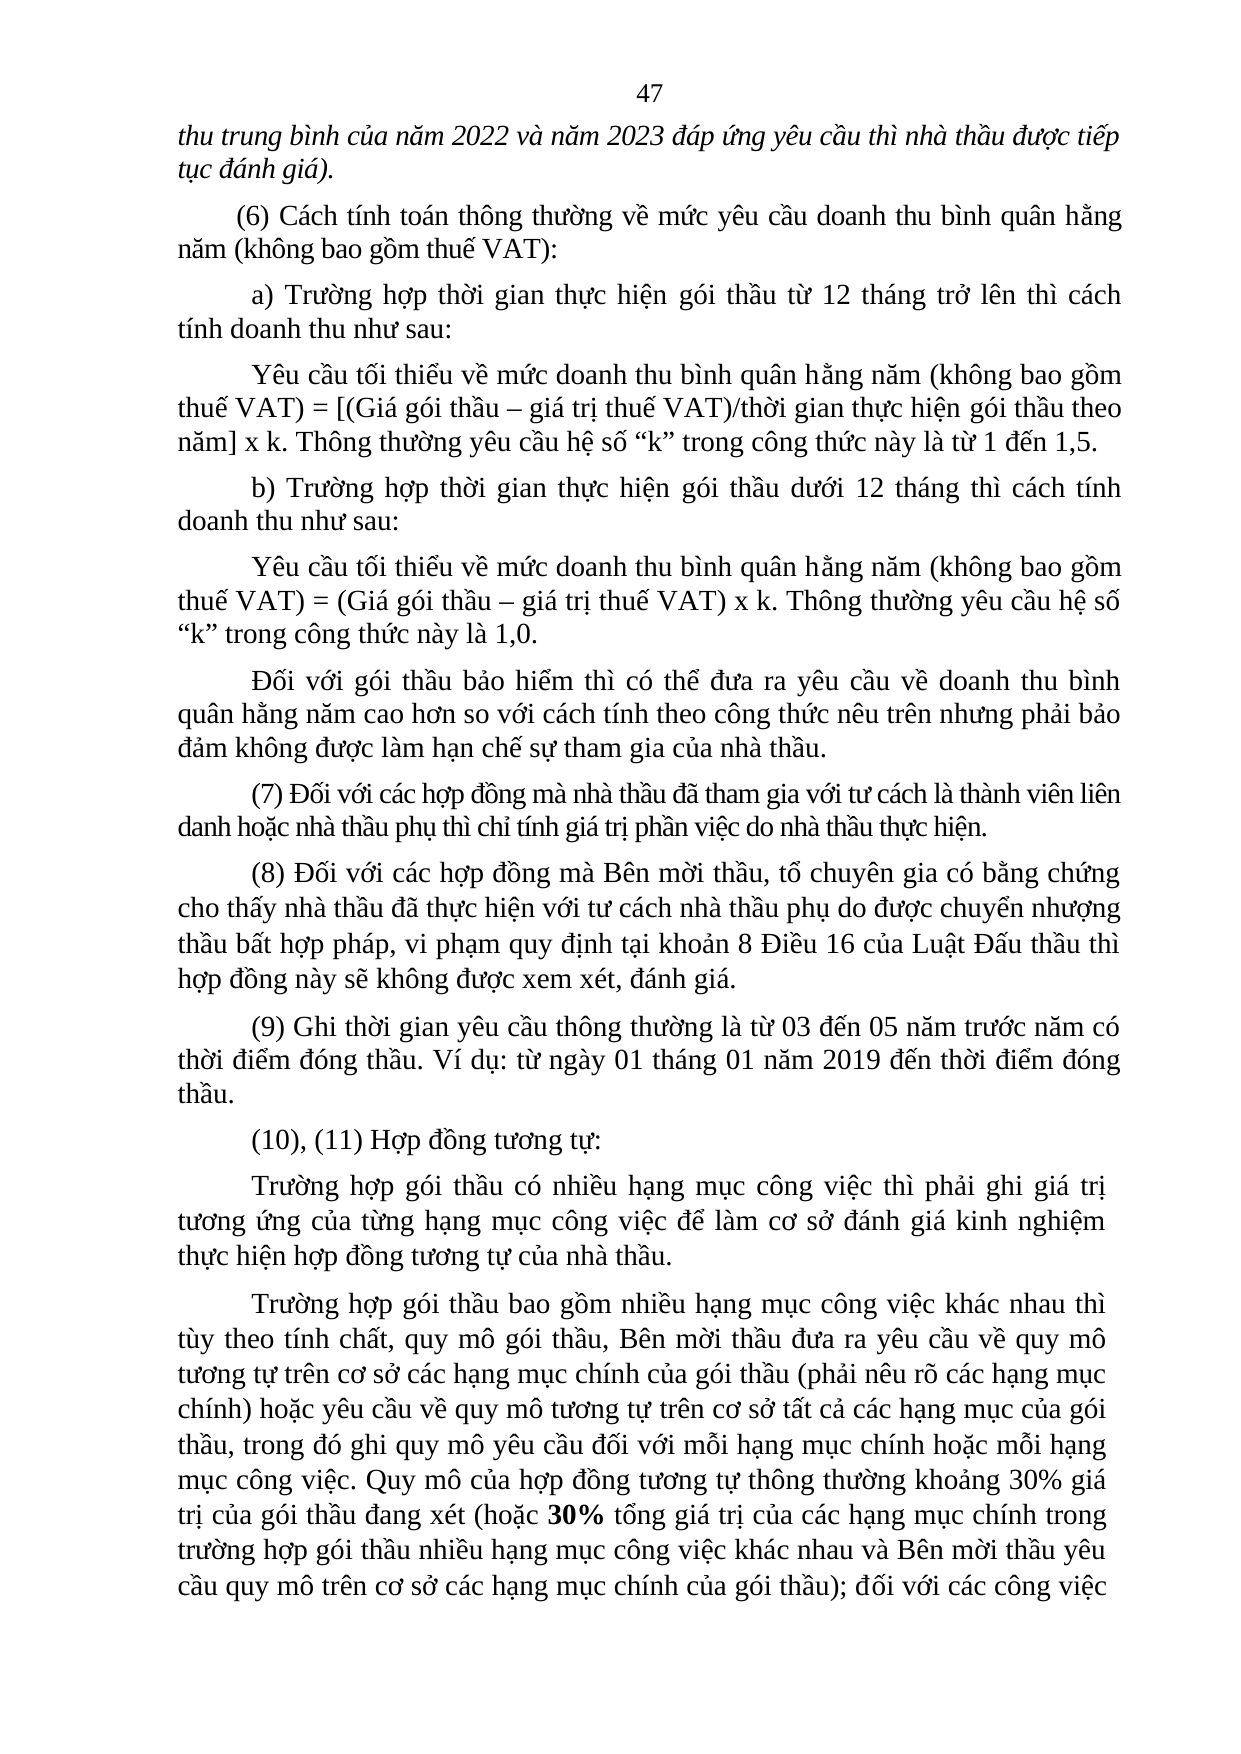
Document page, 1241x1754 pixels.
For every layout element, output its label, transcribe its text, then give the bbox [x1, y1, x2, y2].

text a) Trường hợp thời gian thực hiện gói thầu từ 12 tháng trở lên thì cách tính doanh thu như sau: [177, 277, 1122, 344]
text Đối với gói thầu bảo hiểm thì có thể đưa ra yêu cầu về doanh thu bình quân hằng năm cao hơn so với cách tính theo công thức nêu trên nhưng phải bảo đảm không được làm hạn chế sự tham gia của nhà thầu. [177, 663, 1122, 763]
text Yêu cầu tối thiểu về mức doanh thu bình quân hằng năm (không bao gồm thuế VAT) = (Giá gói thầu – giá trị thuế VAT) x k. Thông thường yêu cầu hệ số “k” trong công thức này là 1,0. [177, 549, 1122, 650]
text (9) Ghi thời gian yêu cầu thông thường là từ 03 đến 05 năm trước năm có thời điểm đóng thầu. Ví dụ: từ ngày 01 tháng 01 năm 2019 đến thời điểm đóng thầu. [177, 1009, 1122, 1109]
text (10), (11) Hợp đồng tương tự: [177, 1122, 1122, 1155]
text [177, 1286, 1107, 1601]
text (6) Cách tính toán thông thường về mức yêu cầu doanh thu bình quân hằng năm (không bao gồm thuế VAT): [177, 198, 1122, 265]
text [177, 118, 1122, 185]
text (8) Đối với các hợp đồng mà Bên mời thầu, tổ chuyên gia có bằng chứng cho thấy nhà thầu đã thực hiện với tư cách nhà thầu phụ do được chuyển nhượng thầu bất hợp pháp, vi phạm quy định tại khoản 8 Điều 16 của Luật Đấu thầu thì hợp đồng này sẽ không được xem xét, đánh giá. [177, 855, 1122, 994]
text Trường hợp gói thầu có nhiều hạng mục công việc thì phải ghi giá trị tương ứng của từng hạng mục công việc để làm cơ sở đánh giá kinh nghiệm thực hiện hợp đồng tương tự của nhà thầu. [177, 1168, 1107, 1272]
text b) Trường hợp thời gian thực hiện gói thầu dưới 12 tháng thì cách tính doanh thu như sau: [177, 470, 1122, 537]
text Yêu cầu tối thiểu về mức doanh thu bình quân hằng năm (không bao gồm thuế VAT) = [(Giá gói thầu – giá trị thuế VAT)/thời gian thực hiện gói thầu theo năm] x k. Thông thường yêu cầu hệ số “k” trong công thức này là từ 1 đến 1,5. [177, 357, 1122, 457]
text (7) Đối với các hợp đồng mà nhà thầu đã tham gia với tư cách là thành viên liên danh hoặc nhà thầu phụ thì chỉ tính giá trị phần việc do nhà thầu thực hiện. [177, 776, 1122, 843]
